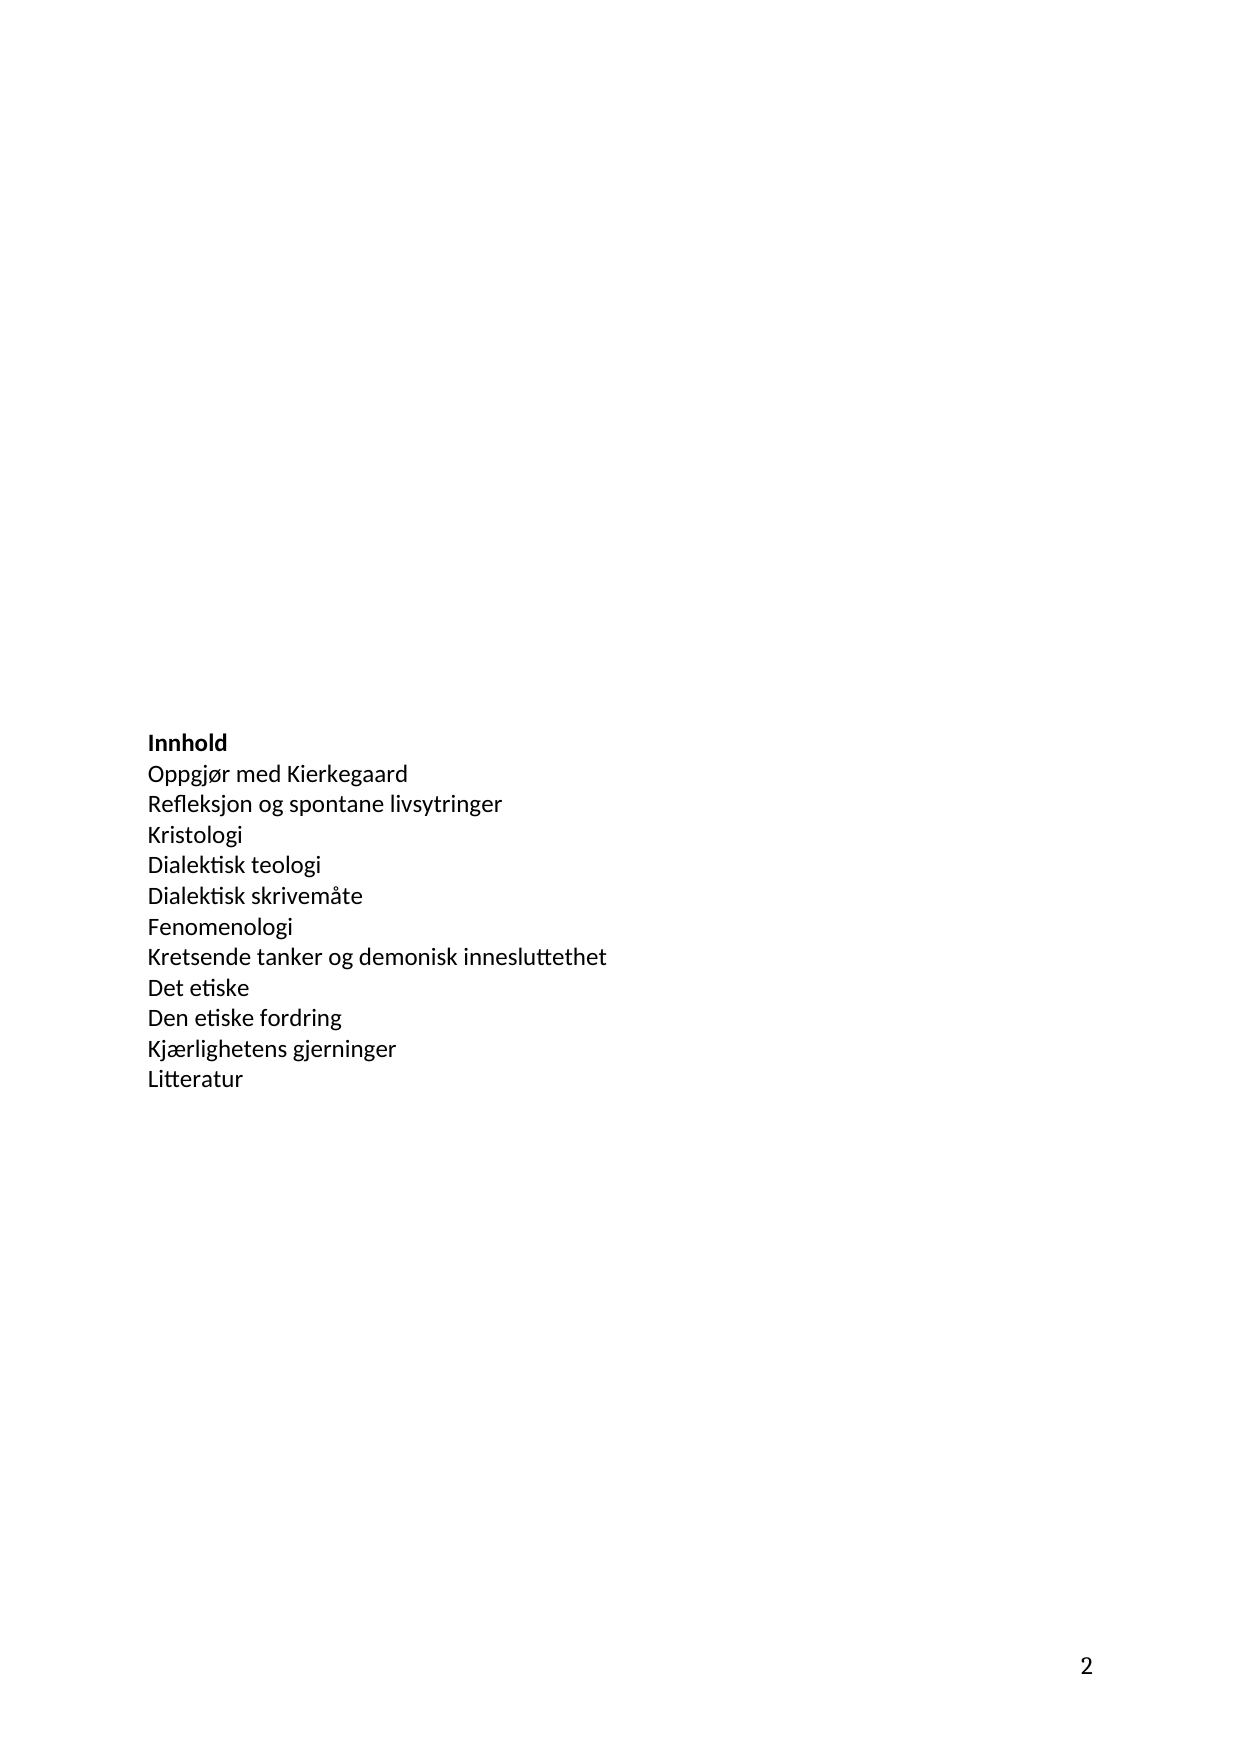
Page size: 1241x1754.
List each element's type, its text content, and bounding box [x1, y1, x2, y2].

text Oppgjør med Kierkegaard [148, 758, 1093, 788]
text Fenomenologi [148, 911, 1093, 941]
text Refleksjon og spontane livsytringer [148, 788, 1093, 819]
text Kjærlighetens gjerninger [148, 1033, 1093, 1063]
text Den etiske fordring [148, 1002, 1093, 1033]
text Det etiske [148, 972, 1093, 1002]
text Kristologi [148, 819, 1093, 849]
text Dialektisk teologi [148, 849, 1093, 880]
text Dialektisk skrivemåte [148, 880, 1093, 911]
text Kretsende tanker og demonisk innesluttethet [148, 941, 1093, 972]
text Litteratur [148, 1063, 1093, 1094]
text Innhold [148, 727, 1093, 758]
